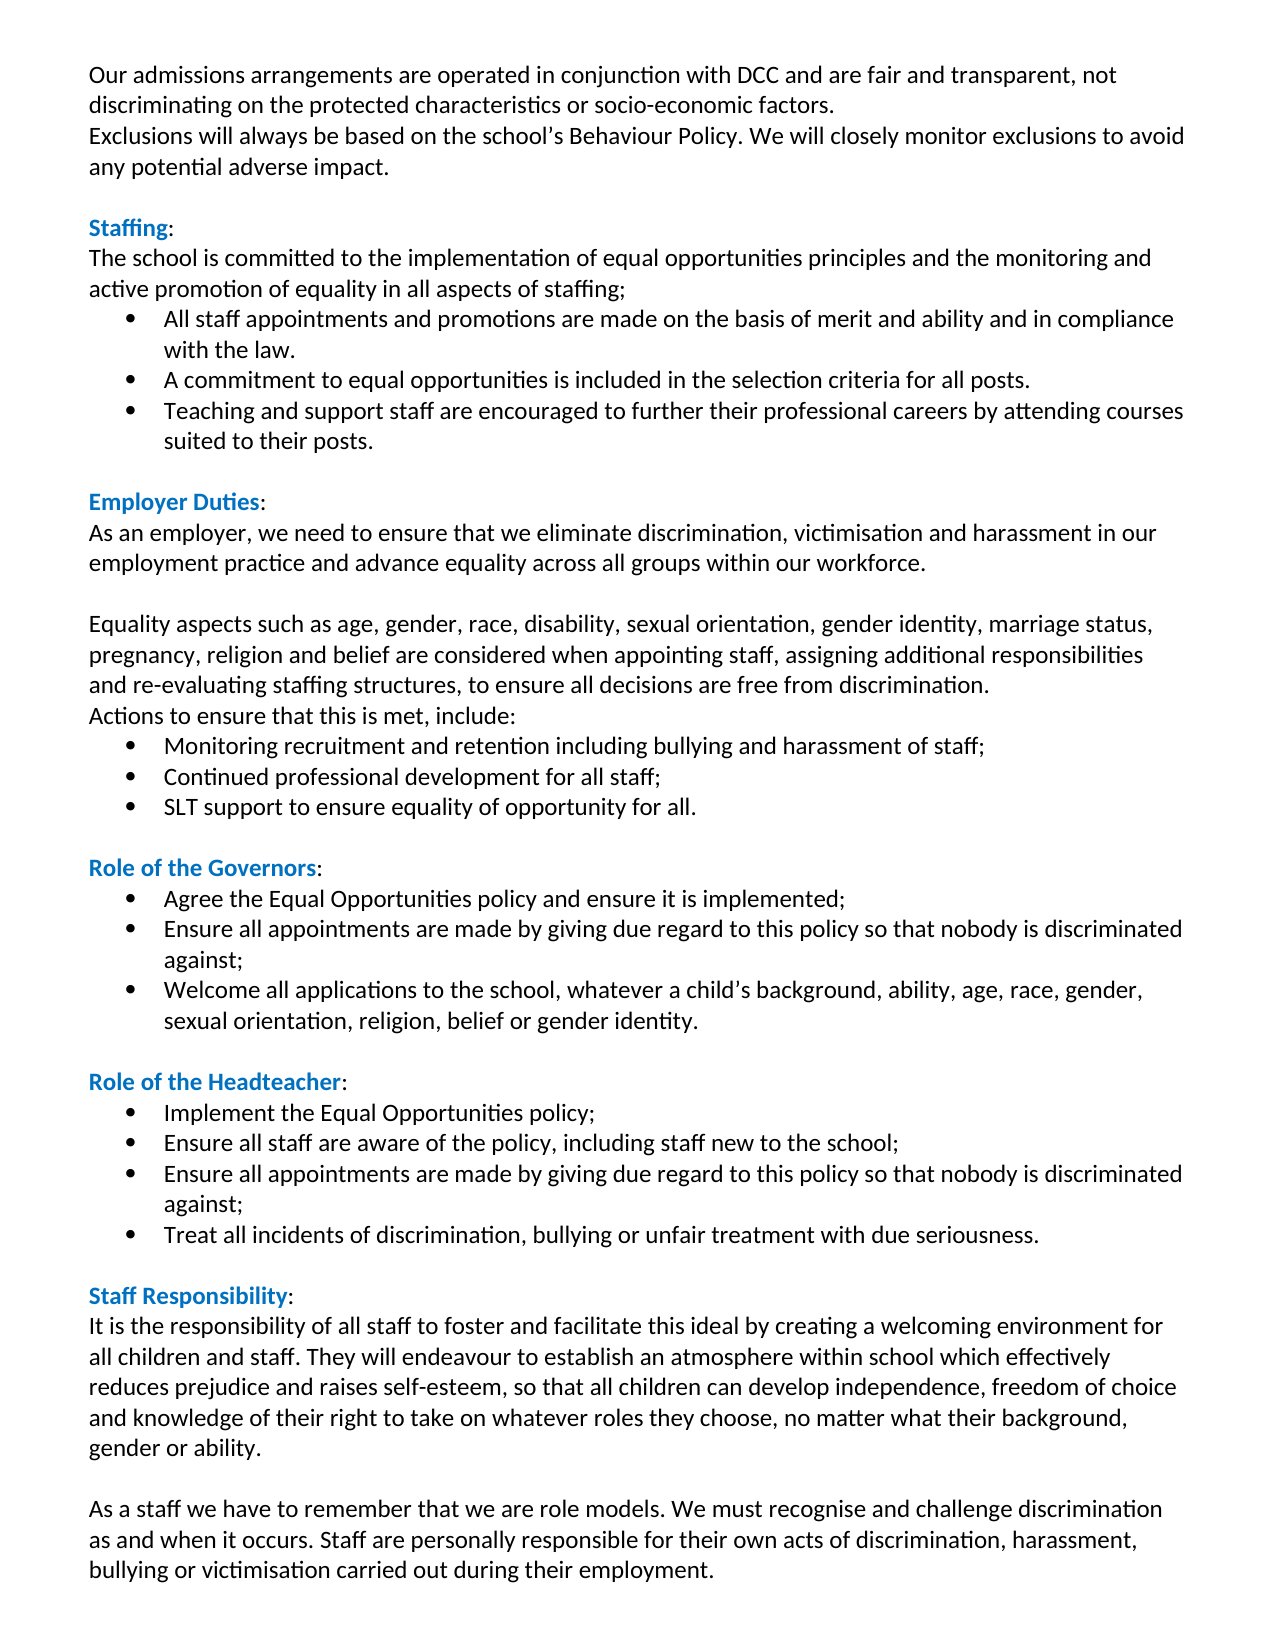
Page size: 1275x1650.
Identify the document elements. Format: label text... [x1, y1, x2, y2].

list Agree the Equal Opportunities policy and ensure it is implemented; [126, 883, 1186, 914]
list Continued professional development for all staff; [126, 761, 1186, 792]
list Welcome all applications to the school, whatever a child’s background, ability, age, race, gender, sexual orientation, religion, belief or gender identity. [126, 975, 1186, 1036]
list Ensure all staff are aware of the policy, including staff new to the school; [126, 1127, 1186, 1158]
text Staff Responsibility: [89, 1280, 1186, 1310]
text Actions to ensure that this is met, include: [89, 700, 1186, 731]
list Treat all incidents of discrimination, bullying or unfair treatment with due seriousness. [126, 1219, 1186, 1249]
list A commitment to equal opportunities is included in the selection criteria for all posts. [126, 364, 1186, 395]
list All staff appointments and promotions are made on the basis of merit and ability and in compliance with the law. [126, 303, 1186, 364]
text Role of the Governors: [89, 853, 1186, 883]
list Ensure all appointments are made by giving due regard to this policy so that nobody is discriminated against; [126, 914, 1186, 975]
text It is the responsibility of all staff to foster and facilitate this ideal by creating a welcoming environment for all children and staff. They will endeavour to establish an atmosphere within school which effectively reduces prejudice and raises self-esteem, so that all children can develop independence, freedom of choice and knowledge of their right to take on whatever roles they choose, no matter what their background, gender or ability. [89, 1310, 1186, 1463]
list Monitoring recruitment and retention including bullying and harassment of staff; [126, 731, 1186, 761]
list Teaching and support staff are encouraged to further their professional careers by attending courses suited to their posts. [126, 395, 1186, 456]
list Ensure all appointments are made by giving due regard to this policy so that nobody is discriminated against; [126, 1158, 1186, 1219]
text Role of the Headteacher: [89, 1066, 1186, 1097]
text Staffing: [89, 212, 1186, 242]
text Exclusions will always be based on the school’s Behaviour Policy. We will closely monitor exclusions to avoid any potential adverse impact. [89, 120, 1186, 181]
text The school is committed to the implementation of equal opportunities principles and the monitoring and active promotion of equality in all aspects of staffing; [89, 242, 1186, 303]
list Implement the Equal Opportunities policy; [126, 1097, 1186, 1127]
list SLT support to ensure equality of opportunity for all. [126, 792, 1186, 822]
text As an employer, we need to ensure that we eliminate discrimination, victimisation and harassment in our employment practice and advance equality across all groups within our workforce. [89, 517, 1186, 578]
text Our admissions arrangements are operated in conjunction with DCC and are fair and transparent, not discriminating on the protected characteristics or socio-economic factors. [89, 59, 1186, 120]
text Employer Duties: [89, 486, 1186, 517]
text As a staff we have to remember that we are role models. We must recognise and challenge discrimination as and when it occurs. Staff are personally responsible for their own acts of discrimination, harassment, bullying or victimisation carried out during their employment. [89, 1493, 1186, 1585]
text Equality aspects such as age, gender, race, disability, sexual orientation, gender identity, marriage status, pregnancy, religion and belief are considered when appointing staff, assigning additional responsibilities and re-evaluating staffing structures, to ensure all decisions are free from discrimination. [89, 608, 1186, 700]
